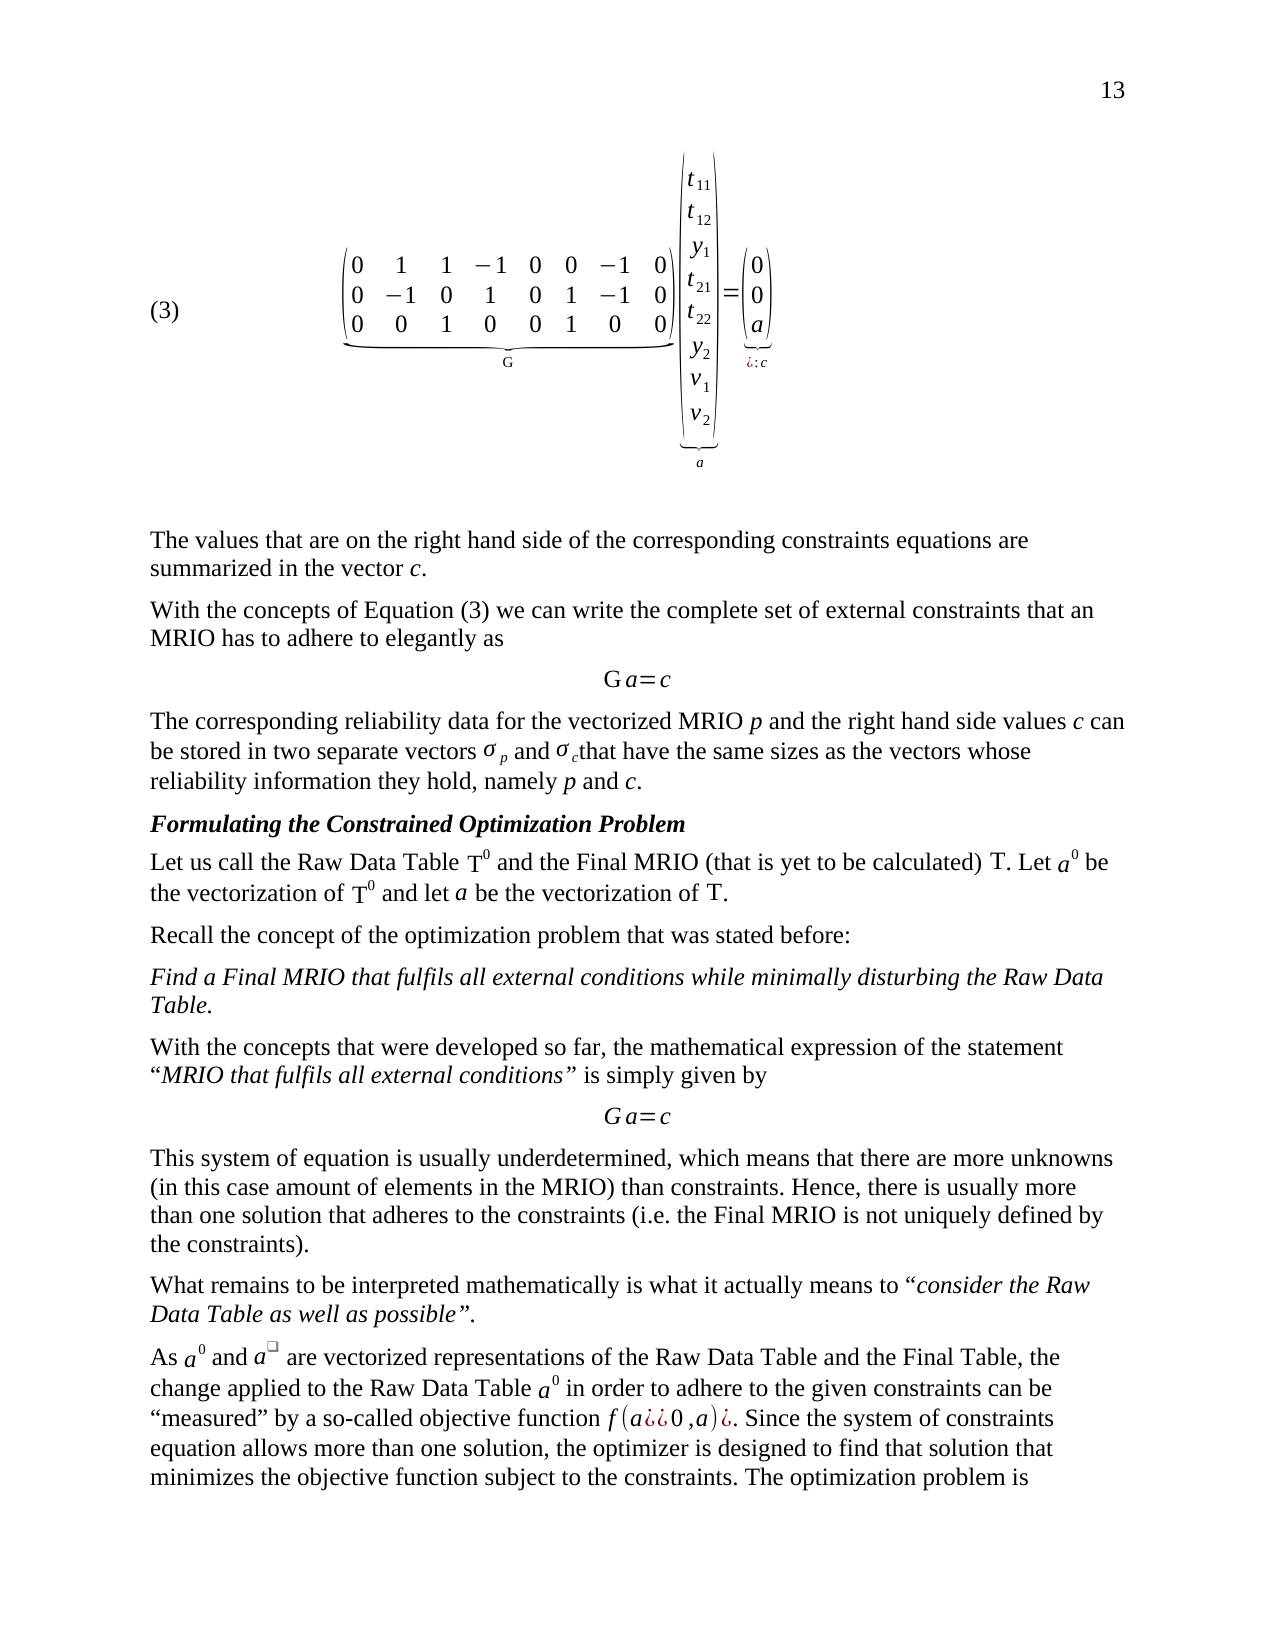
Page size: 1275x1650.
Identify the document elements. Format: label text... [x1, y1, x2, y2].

text With the concepts of Equation (3) we can write the complete set of external constraints that an MRIO has to adhere to elegantly as [150, 595, 1125, 652]
text With the concepts that were developed so far, the mathematical expression of the statement “MRIO that fulfils all external conditions” is simply given by [150, 1032, 1125, 1089]
table_header (3) [139, 150, 224, 482]
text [150, 1341, 1125, 1490]
text Find a Final MRIO that fulfils all external conditions while minimally disturbing the Raw Data Table. [150, 962, 1125, 1019]
text What remains to be interpreted mathematically is what it actually means to “consider the Raw Data Table as well as possible”. [150, 1271, 1125, 1328]
text This system of equation is usually underdetermined, which means that there are more unknowns (in this case amount of elements in the MRIO) than constraints. Hence, there is usually more than one solution that adheres to the constraints (i.e. the Final MRIO is not uniquely defined by the constraints). [150, 1143, 1125, 1258]
text Recall the concept of the optimization problem that was stated before: [150, 921, 1125, 949]
text The corresponding reliability data for the vectorized MRIO p and the right hand side values c can be stored in two separate vectors and that have the same sizes as the vectors whose reliability information they hold, namely p and c. [150, 706, 1125, 795]
table_header [224, 150, 888, 482]
text The values that are on the right hand side of the corresponding constraints equations are summarized in the vector c. [150, 525, 1125, 582]
subtitle Formulating the Constrained Optimization Problem [150, 809, 1125, 838]
text Let us call the Raw Data Table and the Final MRIO (that is yet to be calculated) . Let be the vectorization of and let be the vectorization of . [150, 846, 1125, 908]
